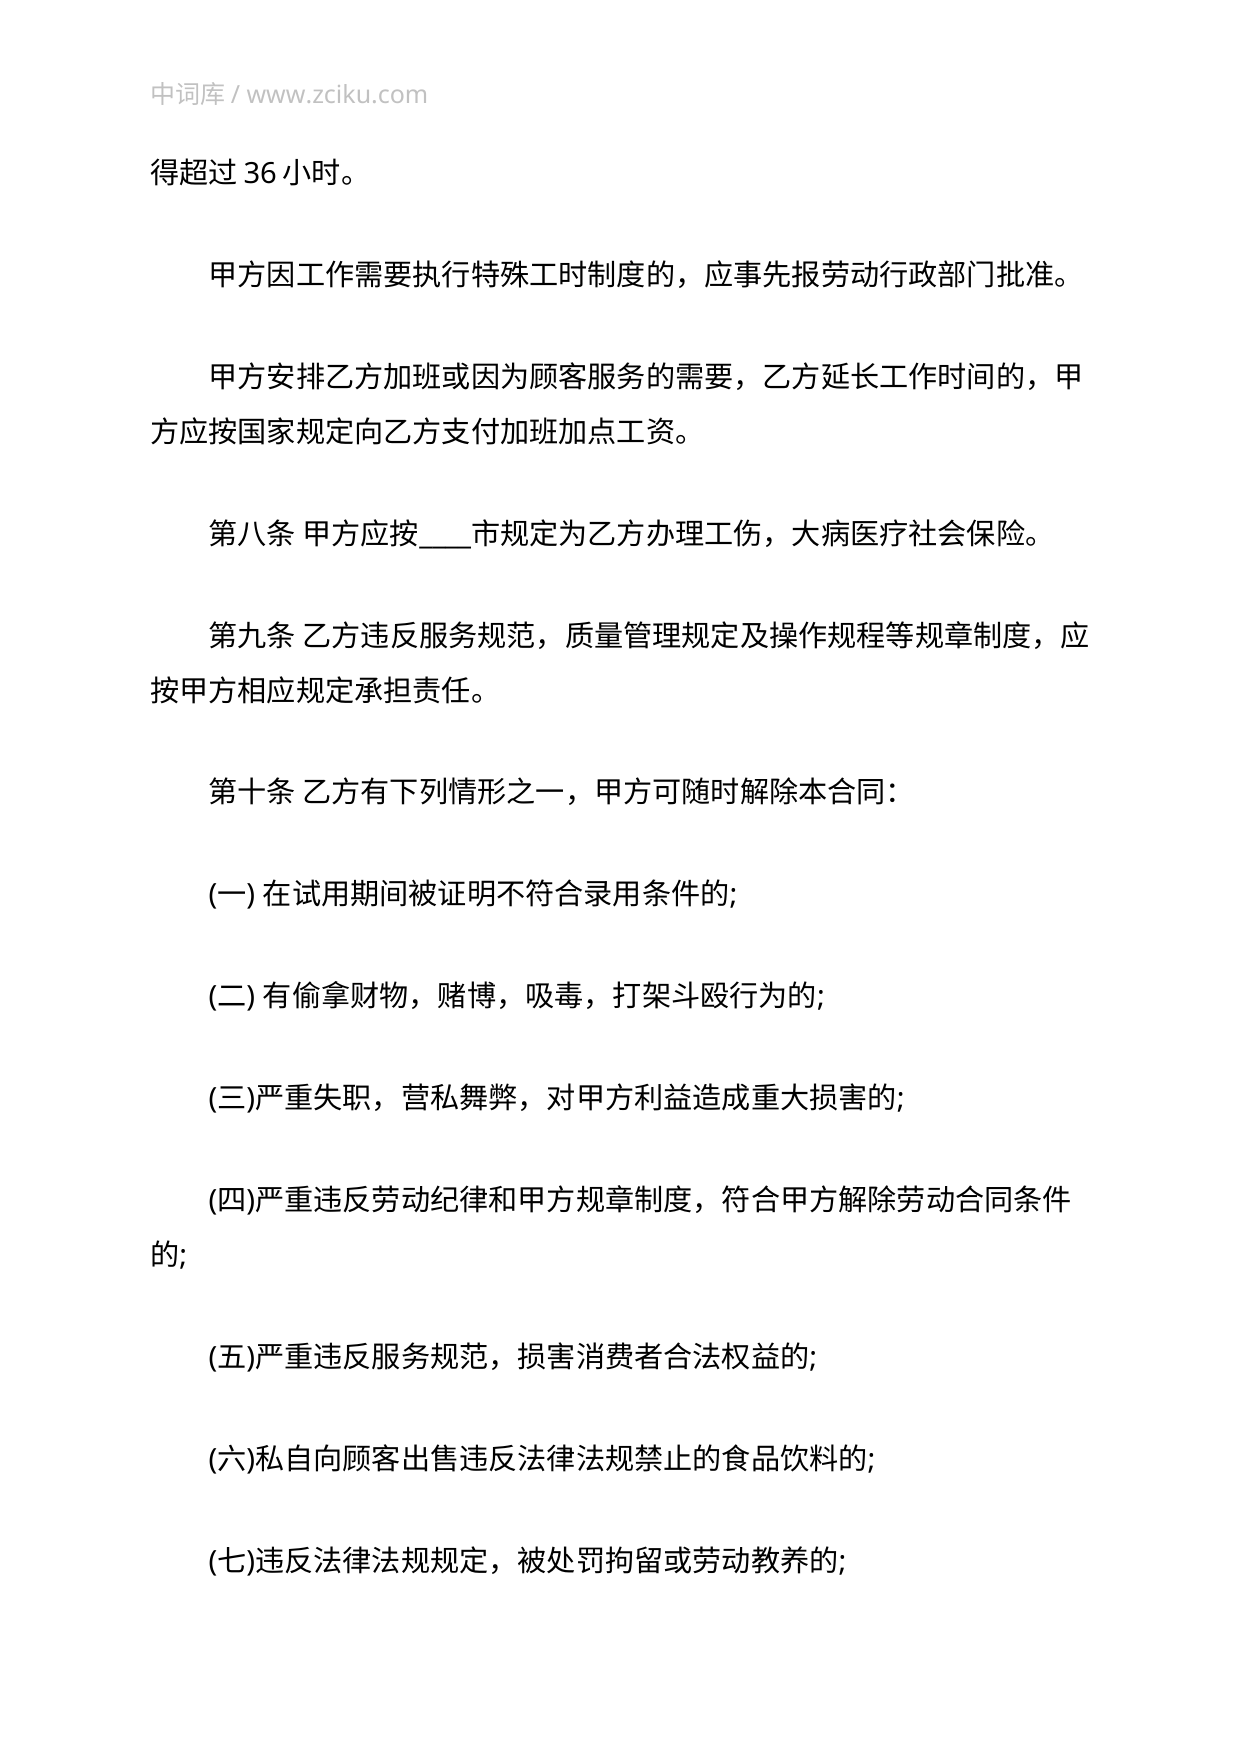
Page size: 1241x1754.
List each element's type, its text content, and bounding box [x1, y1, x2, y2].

text 第十条 乙方有下列情形之一，甲方可随时解除本合同： [150, 769, 1090, 811]
text 甲方安排乙方加班或因为顾客服务的需要，乙方延长工作时间的，甲方应按国家规定向乙方支付加班加点工资。 [150, 354, 1090, 451]
text 甲方因工作需要执行特殊工时制度的，应事先报劳动行政部门批准。 [150, 252, 1090, 294]
text 第八条 甲方应按____市规定为乙方办理工伤，大病医疗社会保险。 [150, 510, 1090, 553]
text (五)严重违反服务规范，损害消费者合法权益的; [150, 1334, 1090, 1376]
text (一) 在试用期间被证明不符合录用条件的; [150, 871, 1090, 913]
text (四)严重违反劳动纪律和甲方规章制度，符合甲方解除劳动合同条件的; [150, 1177, 1090, 1274]
text (三)严重失职，营私舞弊，对甲方利益造成重大损害的; [150, 1075, 1090, 1117]
text (二) 有偷拿财物，赌博，吸毒，打架斗殴行为的; [150, 973, 1090, 1015]
text (七)违反法律法规规定，被处罚拘留或劳动教养的; [150, 1538, 1090, 1580]
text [150, 150, 1090, 192]
text 第九条 乙方违反服务规范，质量管理规定及操作规程等规章制度，应按甲方相应规定承担责任。 [150, 612, 1090, 709]
text (六)私自向顾客出售违反法律法规禁止的食品饮料的; [150, 1436, 1090, 1478]
